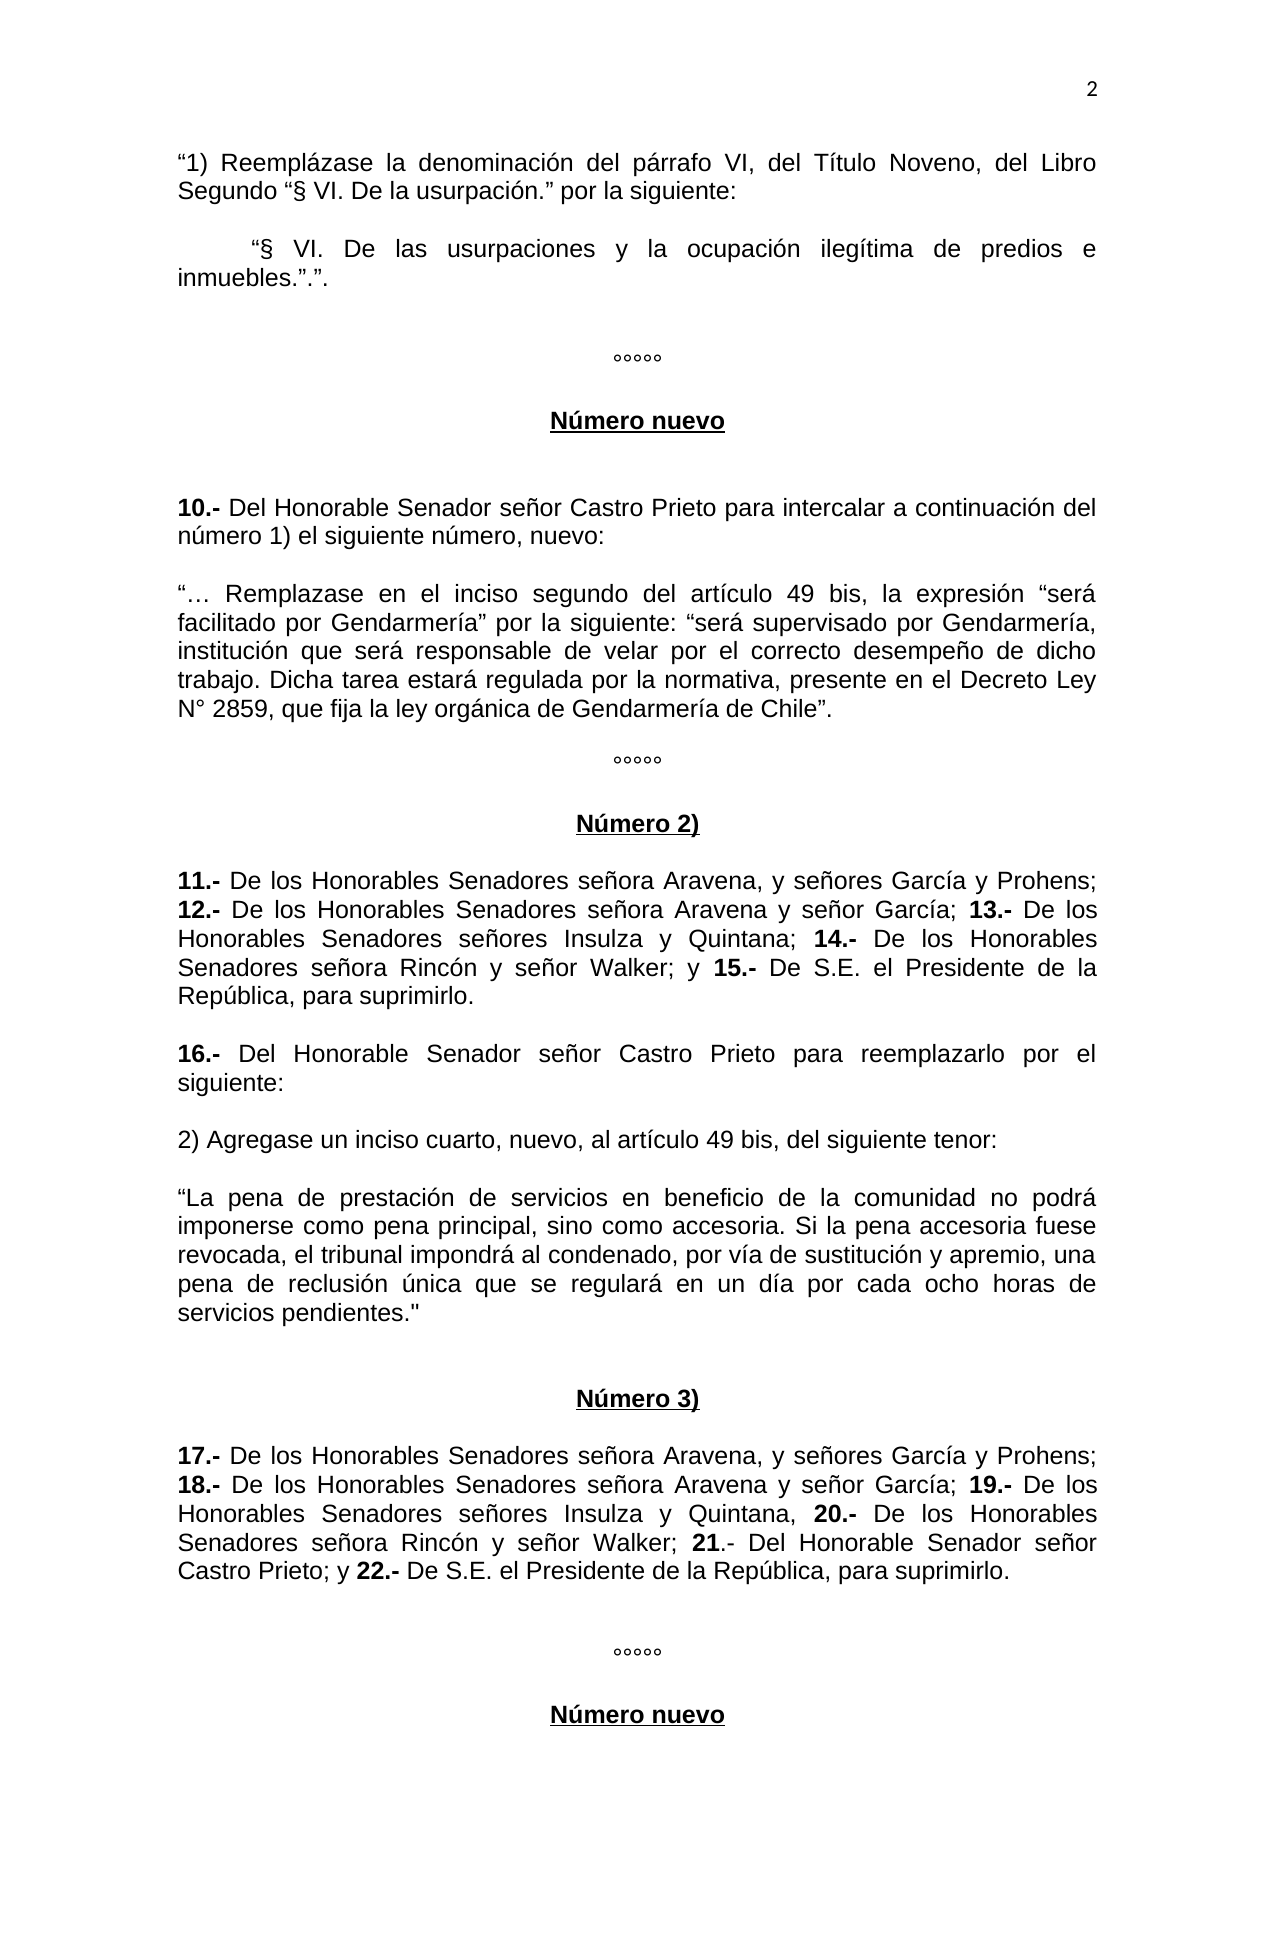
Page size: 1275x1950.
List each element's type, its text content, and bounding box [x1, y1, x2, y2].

subtitle Número 2) [177, 809, 1098, 838]
text °°°°° [177, 1643, 1098, 1671]
text “La pena de prestación de servicios en beneficio de la comunidad no podrá imponerse como pena principal, sino como accesoria. Si la pena accesoria fuese revocada, el tribunal impondrá al condenado, por vía de sustitución y apremio, una pena de reclusión única que se regulará en un día por cada ocho horas de servicios pendientes." [177, 1183, 1098, 1326]
subtitle Número 3) [177, 1384, 1098, 1413]
text 11.- De los Honorables Senadores señora Aravena, y señores García y Prohens; 12.- De los Honorables Senadores señora Aravena y señor García; 13.- De los Honorables Senadores señores Insulza y Quintana; 14.- De los Honorables Senadores señora Rincón y señor Walker; y 15.- De S.E. el Presidente de la República, para suprimirlo. [177, 866, 1098, 1010]
text 10.- Del Honorable Senador señor Castro Prieto para intercalar a continuación del número 1) el siguiente número, nuevo: [177, 493, 1098, 550]
text “1) Reemplázase la denominación del párrafo VI, del Título Noveno, del Libro Segundo “§ VI. De la usurpación.” por la siguiente: [177, 148, 1098, 205]
text °°°°° [177, 349, 1098, 378]
subtitle Número nuevo [177, 1700, 1098, 1729]
text 17.- De los Honorables Senadores señora Aravena, y señores García y Prohens; 18.- De los Honorables Senadores señora Aravena y señor García; 19.- De los Honorables Senadores señores Insulza y Quintana, 20.- De los Honorables Senadores señora Rincón y señor Walker; 21.- Del Honorable Senador señor Castro Prieto; y 22.- De S.E. el Presidente de la República, para suprimirlo. [177, 1441, 1098, 1585]
subtitle Número nuevo [177, 406, 1098, 435]
text 16.- Del Honorable Senador señor Castro Prieto para reemplazarlo por el siguiente: [177, 1039, 1098, 1096]
text “§ VI. De las usurpaciones y la ocupación ilegítima de predios e inmuebles.”.”. [177, 234, 1098, 291]
text °°°°° [177, 751, 1098, 780]
text 2) Agregase un inciso cuarto, nuevo, al artículo 49 bis, del siguiente tenor: [177, 1125, 1098, 1154]
text “… Remplazase en el inciso segundo del artículo 49 bis, la expresión “será facilitado por Gendarmería” por la siguiente: “será supervisado por Gendarmería, institución que será responsable de velar por el correcto desempeño de dicho trabajo. Dicha tarea estará regulada por la normativa, presente en el Decreto Ley N° 2859, que fija la ley orgánica de Gendarmería de Chile”. [177, 579, 1098, 723]
